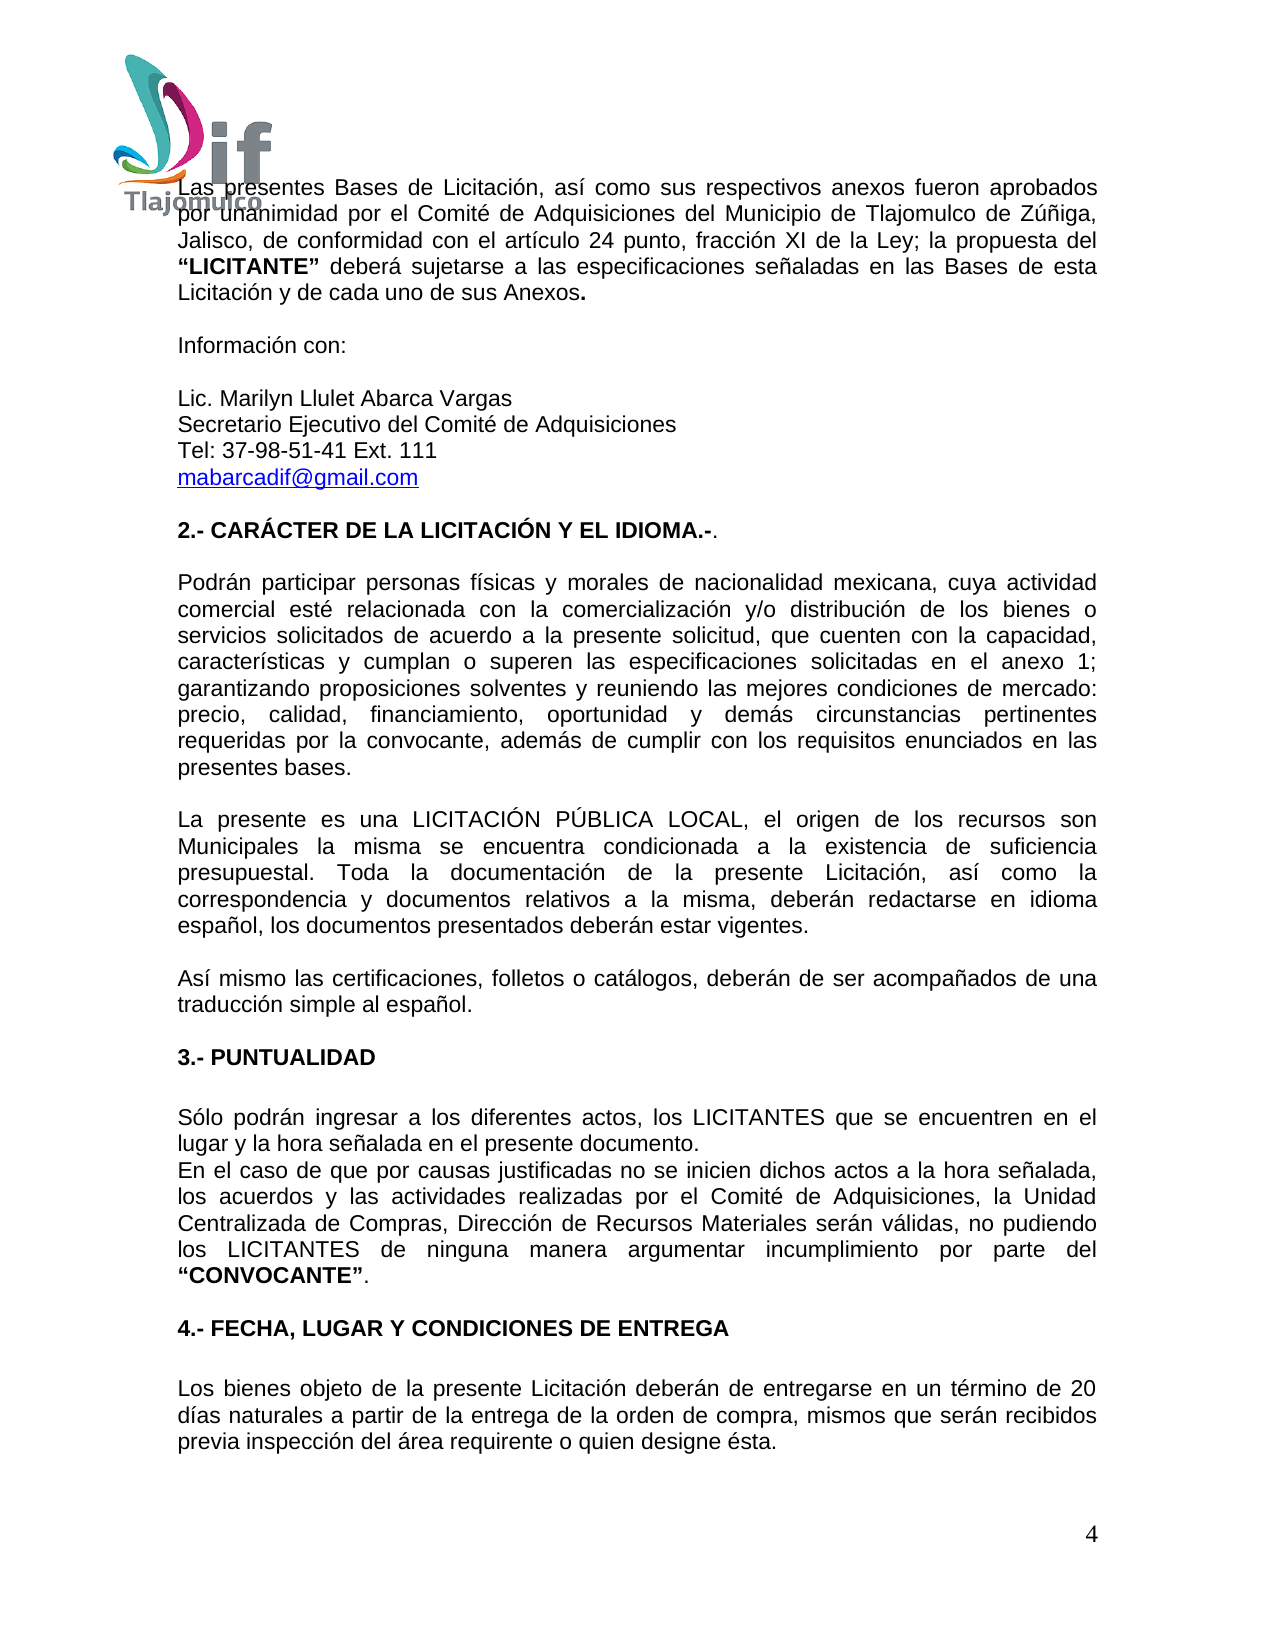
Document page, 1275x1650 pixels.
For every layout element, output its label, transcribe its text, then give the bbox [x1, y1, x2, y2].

text Tel: 37-98-51-41 Ext. 111 [177, 437, 1098, 464]
text Las presentes Bases de Licitación, así como sus respectivos anexos fueron aprobados por unanimidad por el Comité de Adquisiciones del Municipio de Tlajomulco de Zúñiga, Jalisco, de conformidad con el artículo 24 punto, fracción XI de la Ley; la propuesta del “LICITANTE” deberá sujetarse a las especificaciones señaladas en las Bases de esta Licitación y de cada uno de sus Anexos. [177, 174, 1098, 306]
text Lic. Marilyn Llulet Abarca Vargas [177, 385, 1098, 411]
text mabarcadif@gmail.com [177, 464, 1098, 490]
text Así mismo las certificaciones, folletos o catálogos, deberán de ser acompañados de una traducción simple al español. [177, 964, 1098, 1017]
text Secretario Ejecutivo del Comité de Adquisiciones [177, 411, 1098, 437]
text 2.- CARÁCTER DE LA LICITACIÓN Y EL IDIOMA.-. [177, 517, 1098, 543]
text 4.- FECHA, LUGAR Y CONDICIONES DE ENTREGA [177, 1315, 1098, 1341]
text Podrán participar personas físicas y morales de nacionalidad mexicana, cuya actividad comercial esté relacionada con la comercialización y/o distribución de los bienes o servicios solicitados de acuerdo a la presente solicitud, que cuenten con la capacidad, características y cumplan o superen las especificaciones solicitadas en el anexo 1; garantizando proposiciones solventes y reuniendo las mejores condiciones de mercado: precio, calidad, financiamiento, oportunidad y demás circunstancias pertinentes requeridas por la convocante, además de cumplir con los requisitos enunciados en las presentes bases. [177, 569, 1098, 780]
text Información con: [177, 332, 1098, 358]
text 3.- PUNTUALIDAD [177, 1044, 1098, 1070]
text La presente es una LICITACIÓN PÚBLICA LOCAL, el origen de los recursos son Municipales la misma se encuentra condicionada a la existencia de suficiencia presupuestal. Toda la documentación de la presente Licitación, así como la correspondencia y documentos relativos a la misma, deberán redactarse en idioma español, los documentos presentados deberán estar vigentes. [177, 806, 1098, 938]
text Sólo podrán ingresar a los diferentes actos, los LICITANTES que se encuentren en el lugar y la hora señalada en el presente documento. [177, 1104, 1098, 1157]
text En el caso de que por causas justificadas no se inicien dichos actos a la hora señalada, los acuerdos y las actividades realizadas por el Comité de Adquisiciones, la Unidad Centralizada de Compras, Dirección de Recursos Materiales serán válidas, no pudiendo los LICITANTES de ninguna manera argumentar incumplimiento por parte del “CONVOCANTE”. [177, 1157, 1098, 1288]
text Los bienes objeto de la presente Licitación deberán de entregarse en un término de 20 días naturales a partir de la entrega de la orden de compra, mismos que serán recibidos previa inspección del área requirente o quien designe ésta. [177, 1375, 1098, 1454]
picture [75, 19, 309, 252]
